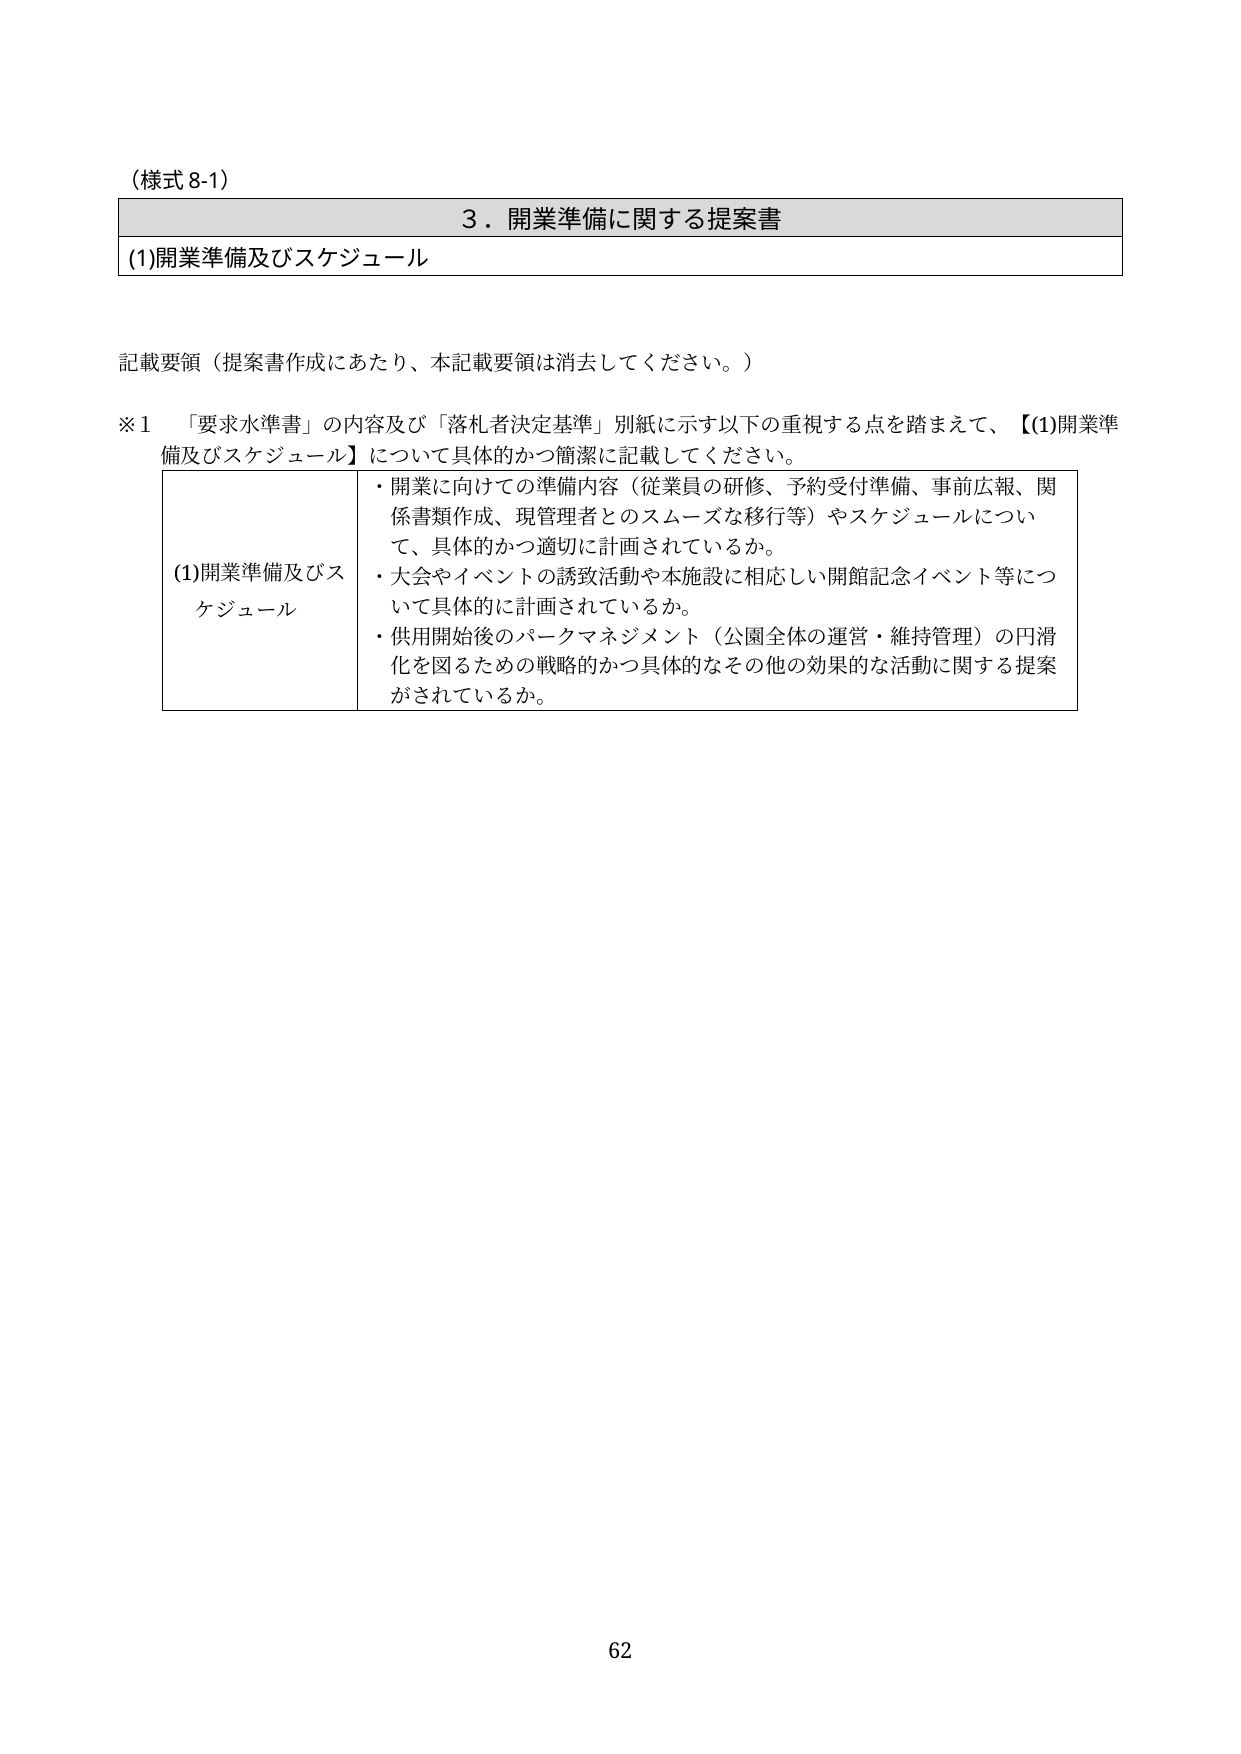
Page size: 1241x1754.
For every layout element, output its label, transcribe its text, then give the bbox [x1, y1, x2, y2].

text 記載要領（提案書作成にあたり、本記載要領は消去してください。） [118, 344, 1122, 376]
table_cell (1)開業準備及びスケジュール [119, 237, 1122, 275]
table_header ３．開業準備に関する提案書 [119, 199, 1122, 236]
table_header (1)開業準備及びスケジュール [163, 471, 357, 710]
list （様式8-1）(1)開業準備及びスケジュール [118, 160, 1122, 198]
table_header ・開業に向けての準備内容（従業員の研修、予約受付準備、事前広報、関係書類作成、現管理者とのスムーズな移行等）やスケジュールについて、具体的かつ適切に計画されているか。 ・大会やイベントの誘致活動や本施設に相応しい開館記念イベント等について具体的に計画されているか。 ・供用開始後のパークマネジメント（公園全体の運営・維持管理）の円滑化を図るための戦略的かつ具体的なその他の効果的な活動に関する提案がされているか。 [358, 471, 1077, 710]
text ※１ 「要求水準書」の内容及び「落札者決定基準」別紙に示す以下の重視する点を踏まえて、【(1)開業準備及びスケジュール】について具体的かつ簡潔に記載してください。 [118, 407, 1122, 469]
